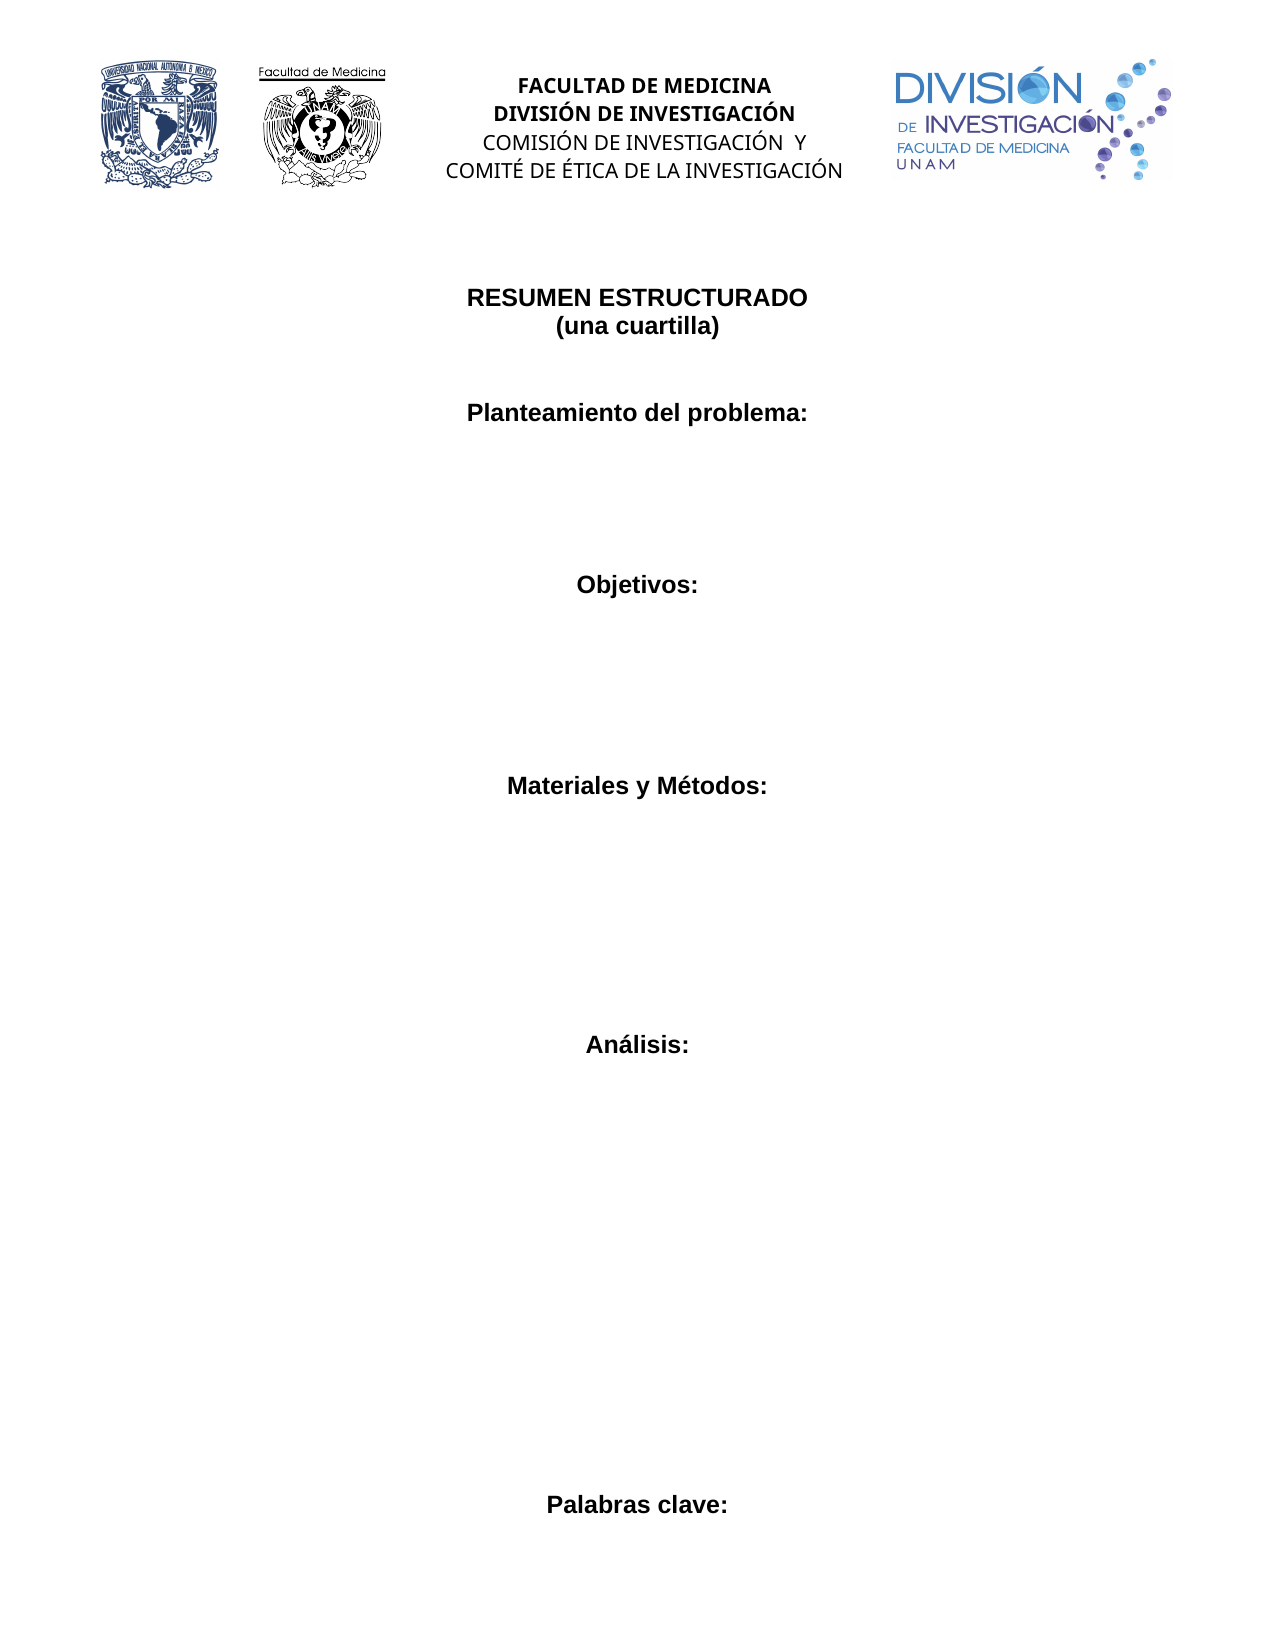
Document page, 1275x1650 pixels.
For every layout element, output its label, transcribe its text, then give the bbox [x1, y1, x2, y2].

text Materiales y Métodos: [89, 771, 1186, 800]
picture [890, 59, 1174, 180]
text Planteamiento del problema: [89, 397, 1186, 426]
picture [100, 59, 221, 191]
text Análisis: [89, 1030, 1186, 1059]
text Objetivos: [89, 570, 1186, 599]
text Palabras clave: [89, 1490, 1186, 1519]
text RESUMEN ESTRUCTURADO [89, 282, 1186, 311]
text (una cuartilla) [89, 311, 1186, 340]
